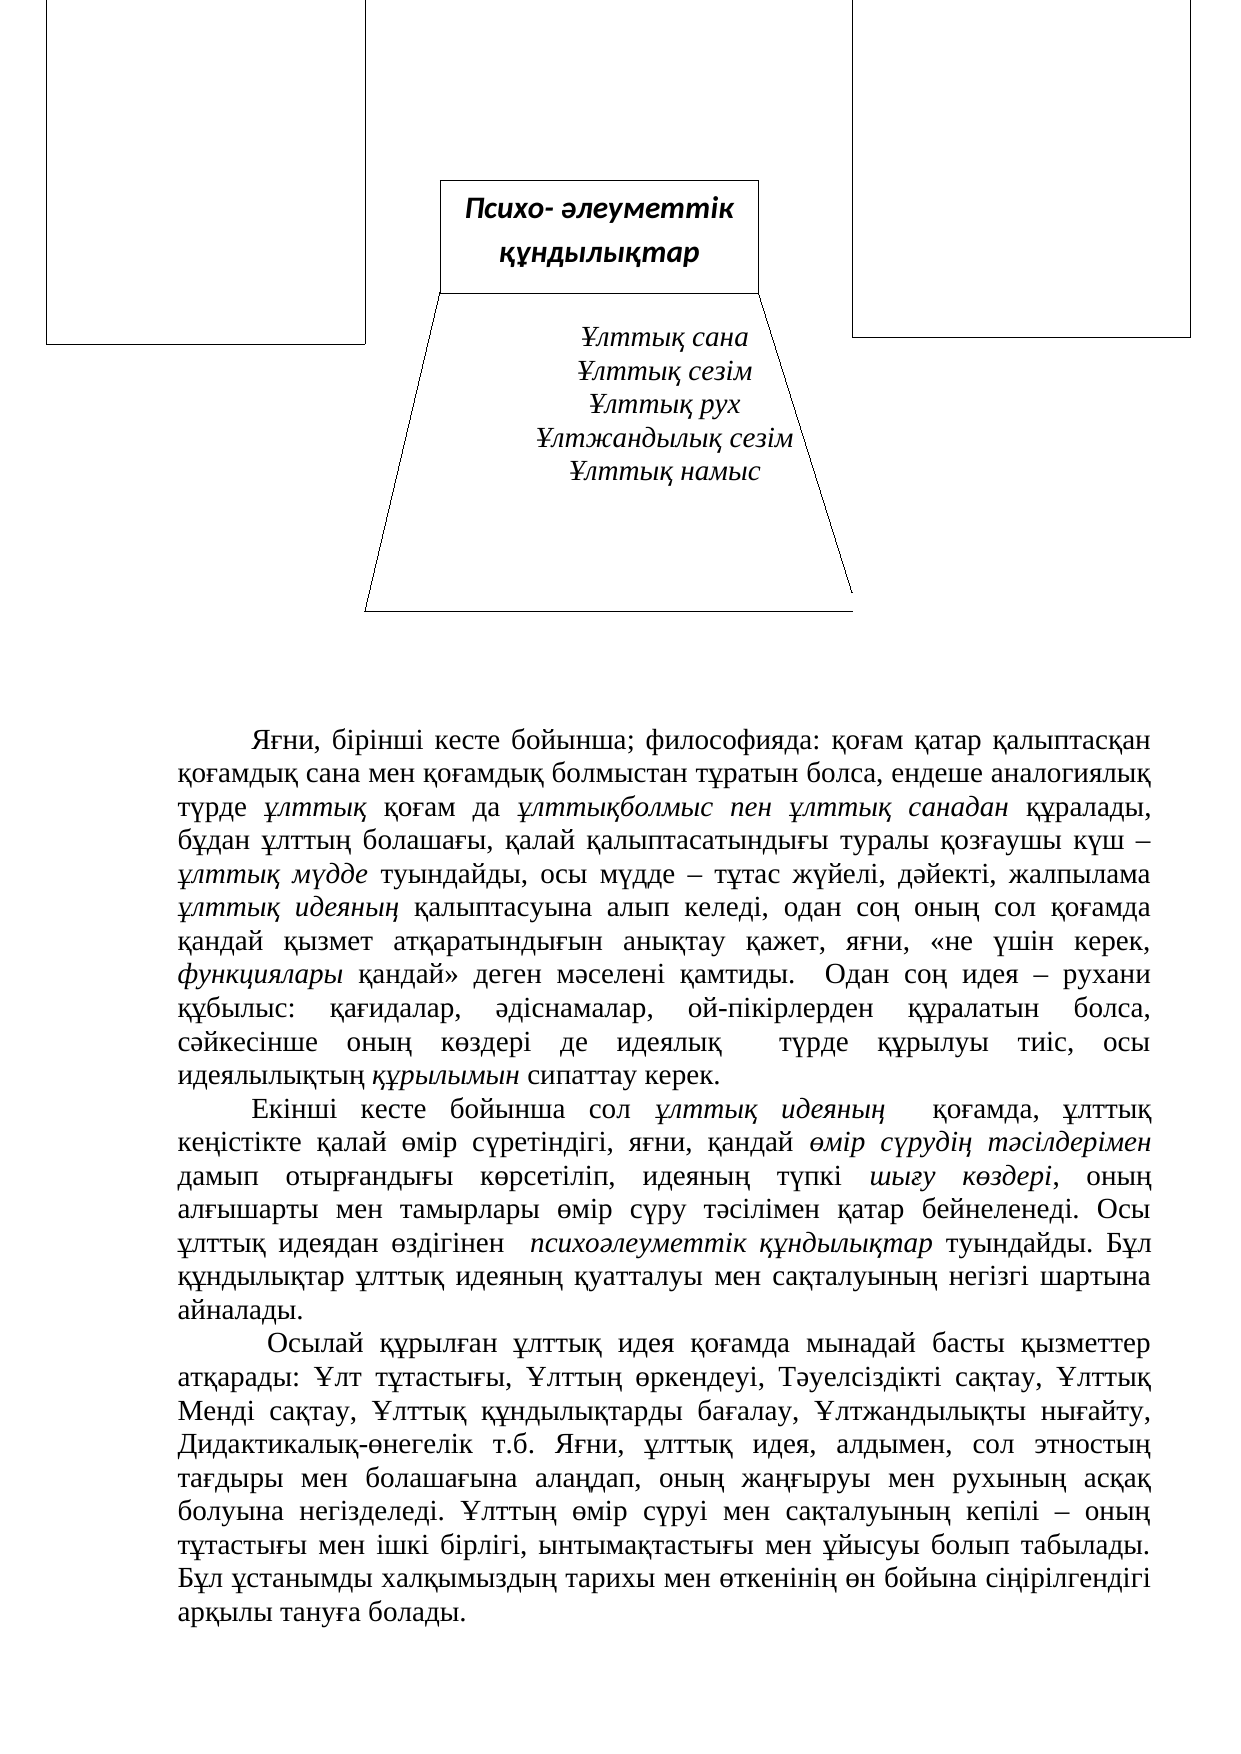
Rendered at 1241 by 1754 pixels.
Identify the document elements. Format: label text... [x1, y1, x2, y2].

text Екінші кесте бойынша сол ұлттық идеяның қоғамда, ұлттық кеңістікте қалай өмір сүретіндігі, яғни, қандай өмір сүрудің тәсілдерімен дамып отырғандығы көрсетіліп, идеяның түпкі шығу көздері, оның алғышарты мен тамырлары өмір сүру тәсілімен қатар бейнеленеді. Осы ұлттық идеядан өздігінен психоәлеуметтік құндылықтар туындайды. Бұл құндылықтар ұлттық идеяның қуатталуы мен сақталуының негізгі шартына айналады. [177, 1091, 1152, 1326]
text Ұлттық сезім [177, 353, 1152, 386]
text Ұлттық намыс [177, 453, 1152, 487]
text Ұлттық рух [177, 386, 1152, 420]
text Осылай құрылған ұлттық идея қоғамда мынадай басты қызметтер атқарады: Ұлт тұтастығы, Ұлттың өркендеуі, Тәуелсіздікті сақтау, Ұлттық Менді сақтау, Ұлттық құндылықтарды бағалау, Ұлтжандылықты нығайту, Дидактикалық-өнегелік т.б. Яғни, ұлттық идея, алдымен, сол этностың тағдыры мен болашағына алаңдап, оның жаңғыруы мен рухының асқақ болуына негізделеді. Ұлттың өмір сүруі мен сақталуының кепілі – оның тұтастығы мен ішкі бірлігі, ынтымақтастығы мен ұйысуы болып табылады. Бұл ұстанымды халқымыздың тарихы мен өткенінің өн бойына сіңірілгендігі арқылы тануға болады. [177, 1326, 1152, 1627]
text Яғни, бірінші кесте бойынша; философияда: қоғам қатар қалыптасқан қоғамдық сана мен қоғамдық болмыстан тұратын болса, ендеше аналогиялық түрде ұлттық қоғам да ұлттықболмыс пен ұлттық санадан құралады, бұдан ұлттың болашағы, қалай қалыптасатындығы туралы қозғаушы күш – ұлттық мүдде туындайды, осы мүдде – тұтас жүйелі, дәйекті, жалпылама ұлттық идеяның қалыптасуына алып келеді, одан соң оның сол қоғамда қандай қызмет атқаратындығын анықтау қажет, яғни, «не үшін керек, функциялары қандай» деген мәселені қамтиды. Одан соң идея – рухани құбылыс: қағидалар, әдіснамалар, ой-пікірлерден құралатын болса, сәйкесінше оның көздері де идеялық түрде құрылуы тиіс, осы идеялылықтың құрылымын сипаттау керек. [177, 722, 1152, 1091]
text Ұлтжандылық сезім [177, 420, 1152, 453]
text Ұлттық сана [177, 319, 1152, 353]
